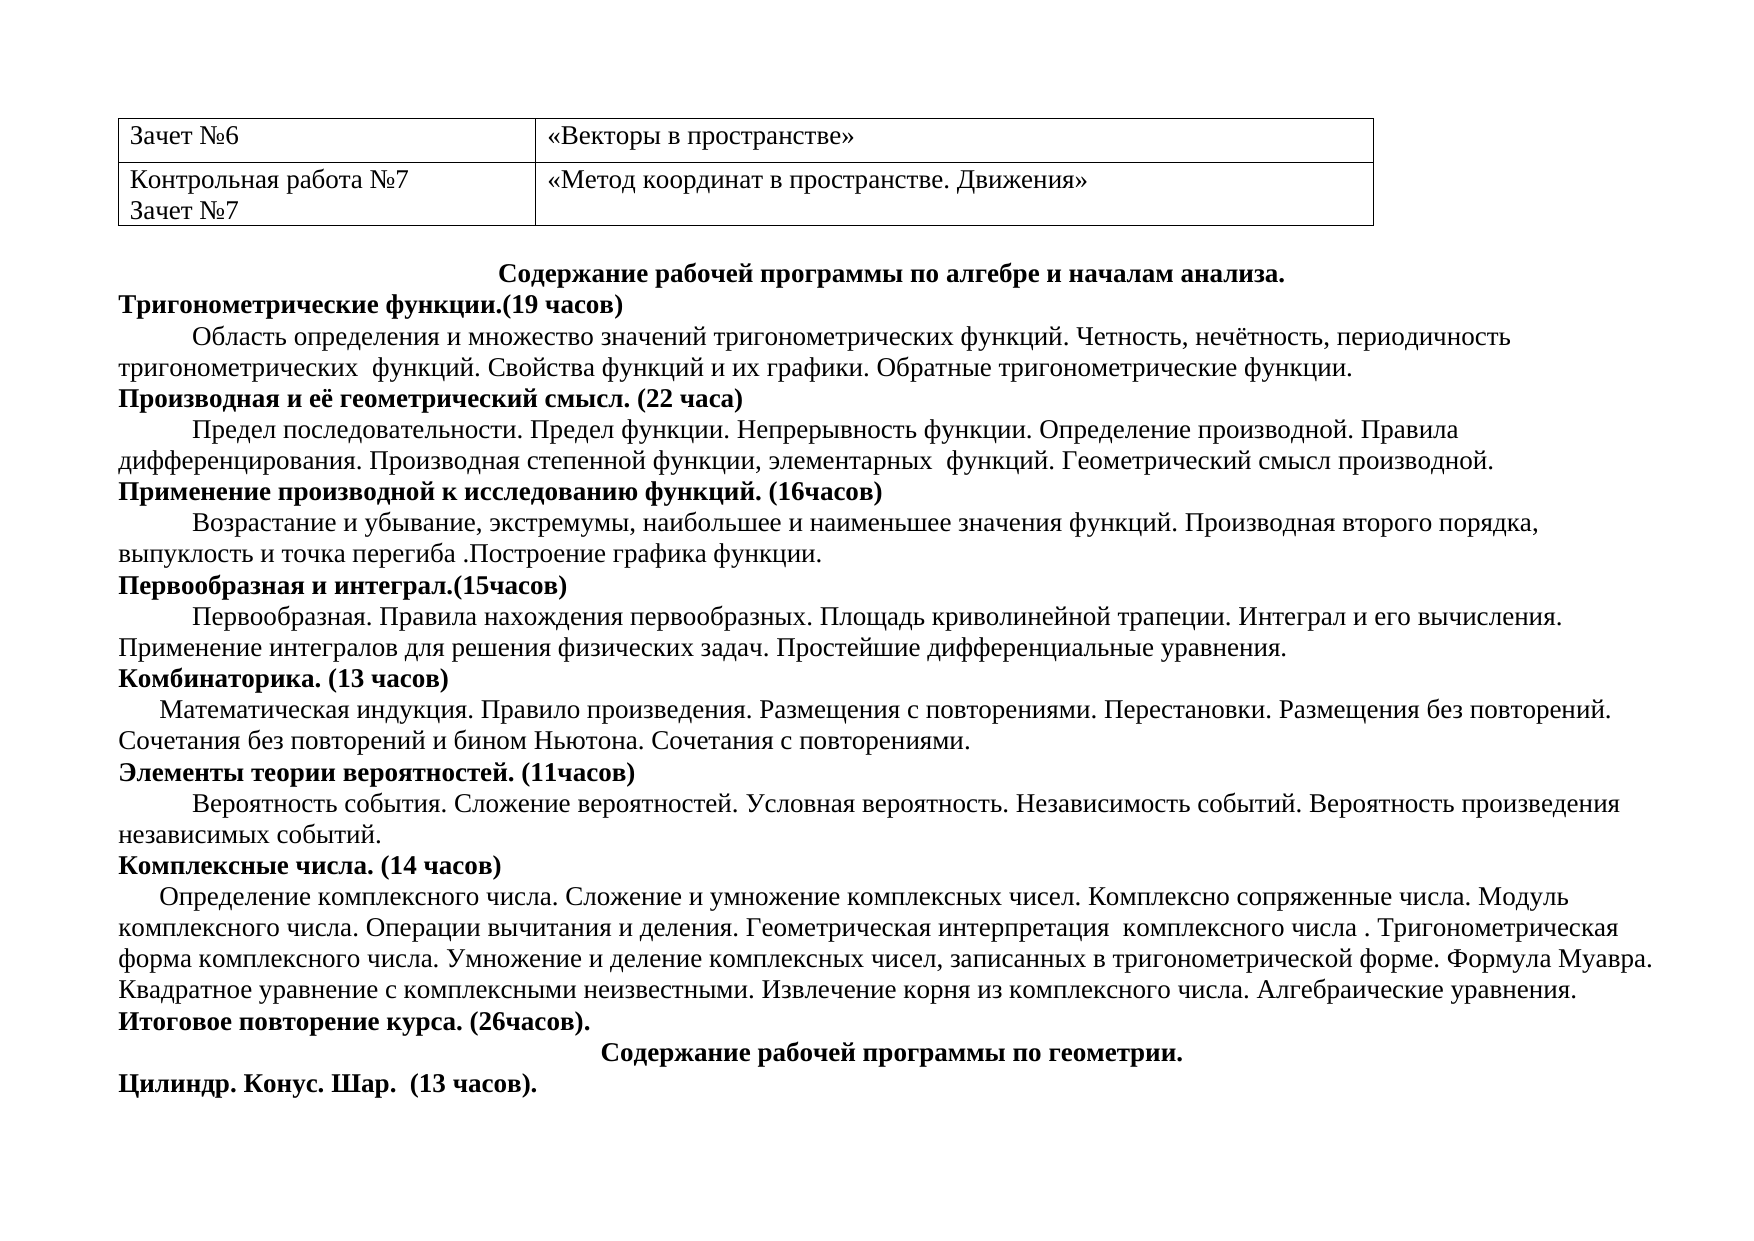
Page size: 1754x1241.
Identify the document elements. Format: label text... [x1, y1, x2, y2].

text Предел последовательности. Предел функции. Непрерывность функции. Определение производной. Правила дифференцирования. Производная степенной функции, элементарных функций. Геометрический смысл производной. [118, 413, 1665, 475]
text Содержание рабочей программы по геометрии. [118, 1036, 1665, 1067]
table_cell Контрольная работа №7 Зачет №7 [119, 163, 535, 225]
text Содержание рабочей программы по алгебре и началам анализа. [118, 257, 1665, 288]
text Комплексные числа. (14 часов) [118, 849, 1665, 880]
text Первообразная. Правила нахождения первообразных. Площадь криволинейной трапеции. Интеграл и его вычисления. Применение интегралов для решения физических задач. Простейшие дифференциальные уравнения. [118, 600, 1665, 662]
text Производная и её геометрический смысл. (22 часа) [118, 382, 1665, 413]
text Возрастание и убывание, экстремумы, наибольшее и наименьшее значения функций. Производная второго порядка, выпуклость и точка перегиба .Построение графика функции. [118, 506, 1665, 569]
text Первообразная и интеграл.(15часов) [118, 569, 1665, 600]
text Цилиндр. Конус. Шар. (13 часов). [118, 1067, 1592, 1098]
text Применение производной к исследованию функций. (16часов) [118, 475, 1665, 506]
text Область определения и множество значений тригонометрических функций. Четность, нечётность, периодичность тригонометрических функций. Свойства функций и их графики. Обратные тригонометрические функции. [118, 319, 1665, 382]
text Математическая индукция. Правило произведения. Размещения с повторениями. Перестановки. Размещения без повторений. Сочетания без повторений и бином Ньютона. Сочетания с повторениями. [118, 693, 1665, 756]
text Элементы теории вероятностей. (11часов) [118, 756, 1665, 787]
table_cell Зачет №6 [119, 119, 535, 162]
table_cell «Векторы в пространстве» [536, 119, 1373, 162]
text Определение комплексного числа. Сложение и умножение комплексных чисел. Комплексно сопряженные числа. Модуль комплексного числа. Операции вычитания и деления. Геометрическая интерпретация комплексного числа . Тригонометрическая форма комплексного числа. Умножение и деление комплексных чисел, записанных в тригонометрической форме. Формула Муавра. Квадратное уравнение с комплексными неизвестными. Извлечение корня из комплексного числа. Алгебраические уравнения. [118, 880, 1665, 1005]
text Комбинаторика. (13 часов) [118, 662, 1665, 693]
text Вероятность события. Сложение вероятностей. Условная вероятность. Независимость событий. Вероятность произведения независимых событий. [118, 787, 1665, 849]
text Тригонометрические функции.(19 часов) [118, 288, 1665, 319]
table_cell «Метод координат в пространстве. Движения» [536, 163, 1373, 225]
text Итоговое повторение курса. (26часов). [118, 1005, 1665, 1036]
